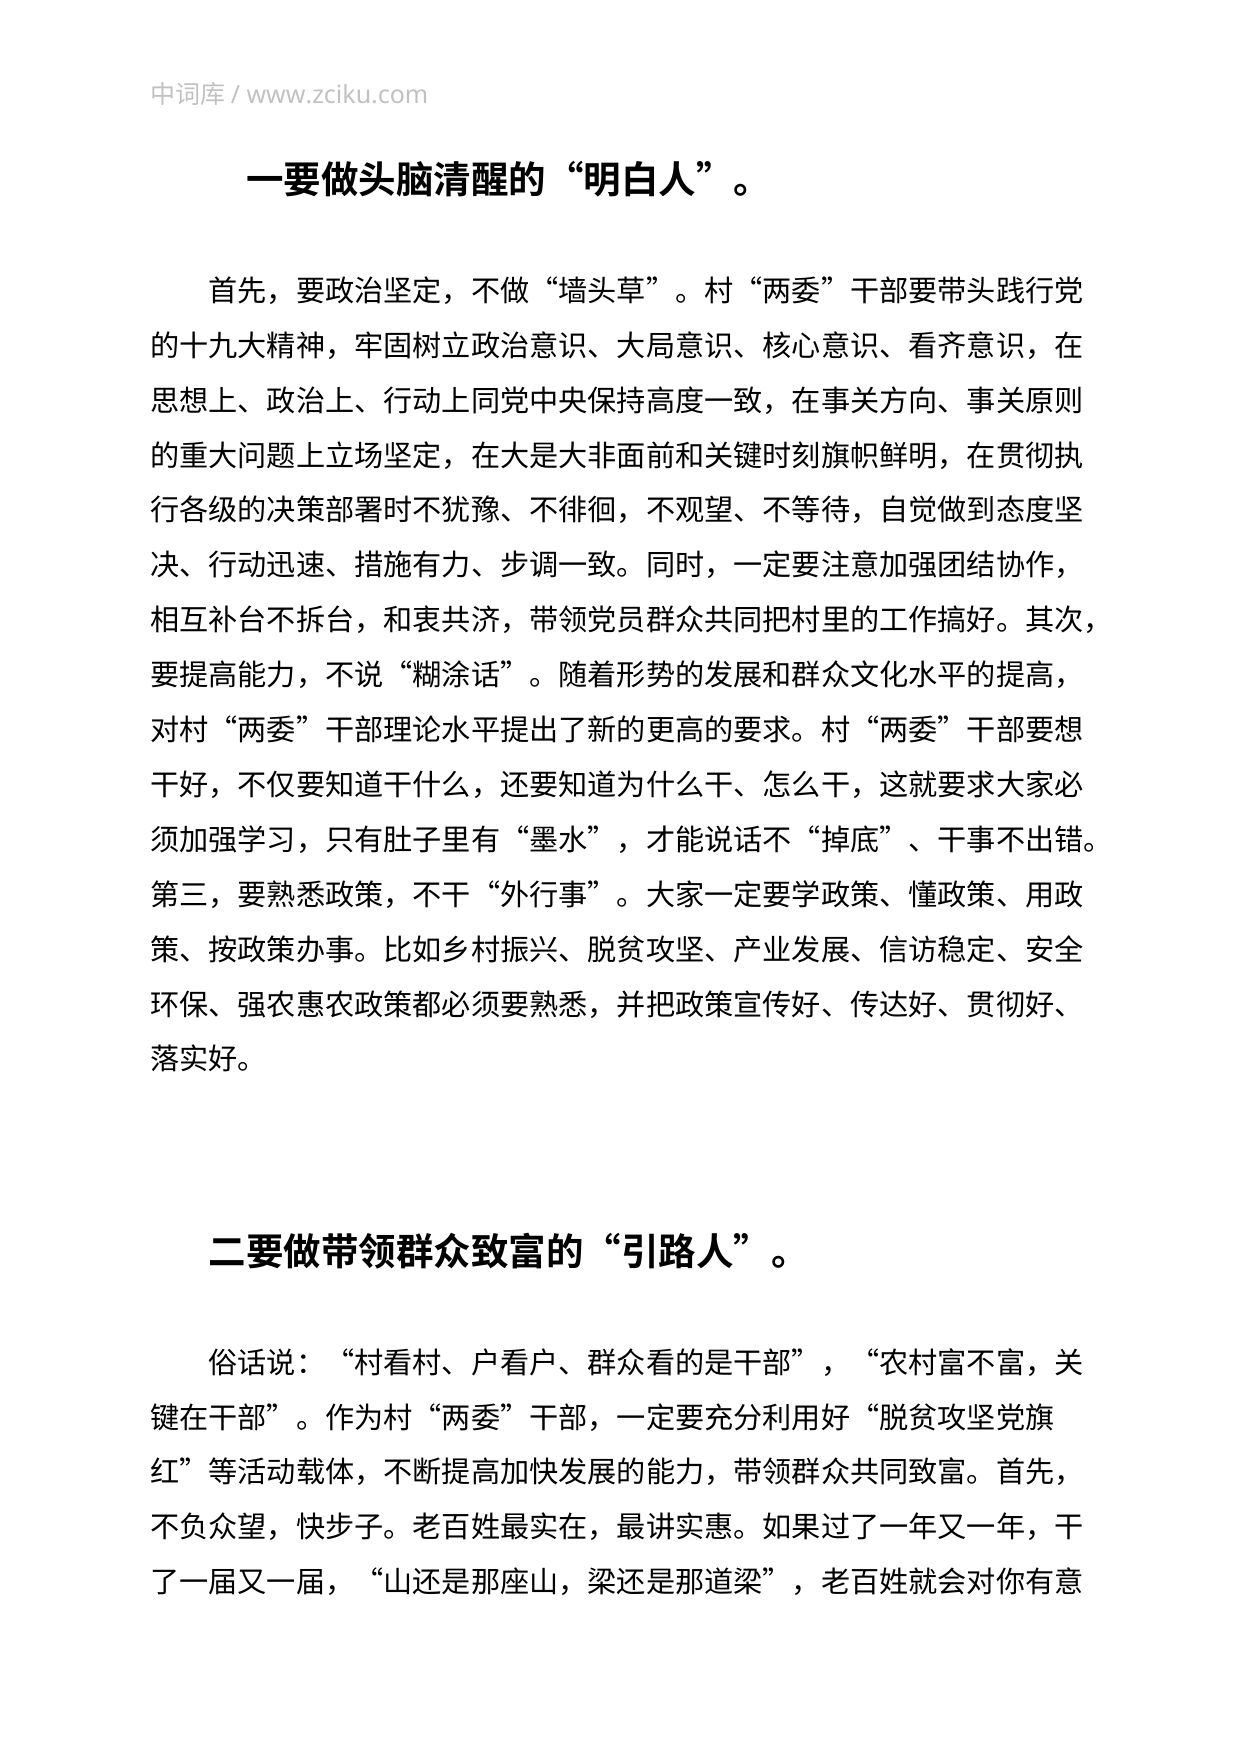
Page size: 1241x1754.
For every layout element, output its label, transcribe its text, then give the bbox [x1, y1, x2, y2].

text 首先，要政治坚定，不做“墙头草”。村“两委”干部要带头践行党的十九大精神，牢固树立政治意识、大局意识、核心意识、看齐意识，在思想上、政治上、行动上同党中央保持高度一致，在事关方向、事关原则的重大问题上立场坚定，在大是大非面前和关键时刻旗帜鲜明，在贯彻执行各级的决策部署时不犹豫、不徘徊，不观望、不等待，自觉做到态度坚决、行动迅速、措施有力、步调一致。同时，一定要注意加强团结协作，相互补台不拆台，和衷共济，带领党员群众共同把村里的工作搞好。其次，要提高能力，不说“糊涂话”。随着形势的发展和群众文化水平的提高，对村“两委”干部理论水平提出了新的更高的要求。村“两委”干部要想干好，不仅要知道干什么，还要知道为什么干、怎么干，这就要求大家必须加强学习，只有肚子里有“墨水”，才能说话不“掉底”、干事不出错。第三，要熟悉政策，不干“外行事”。大家一定要学政策、懂政策、用政策、按政策办事。比如乡村振兴、脱贫攻坚、产业发展、信访稳定、安全环保、强农惠农政策都必须要熟悉，并把政策宣传好、传达好、贯彻好、落实好。 [150, 267, 1090, 1078]
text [150, 1339, 1090, 1601]
text 二要做带领群众致富的“引路人”。 [150, 1222, 1090, 1276]
text 一要做头脑清醒的“明白人”。 [150, 150, 1090, 204]
